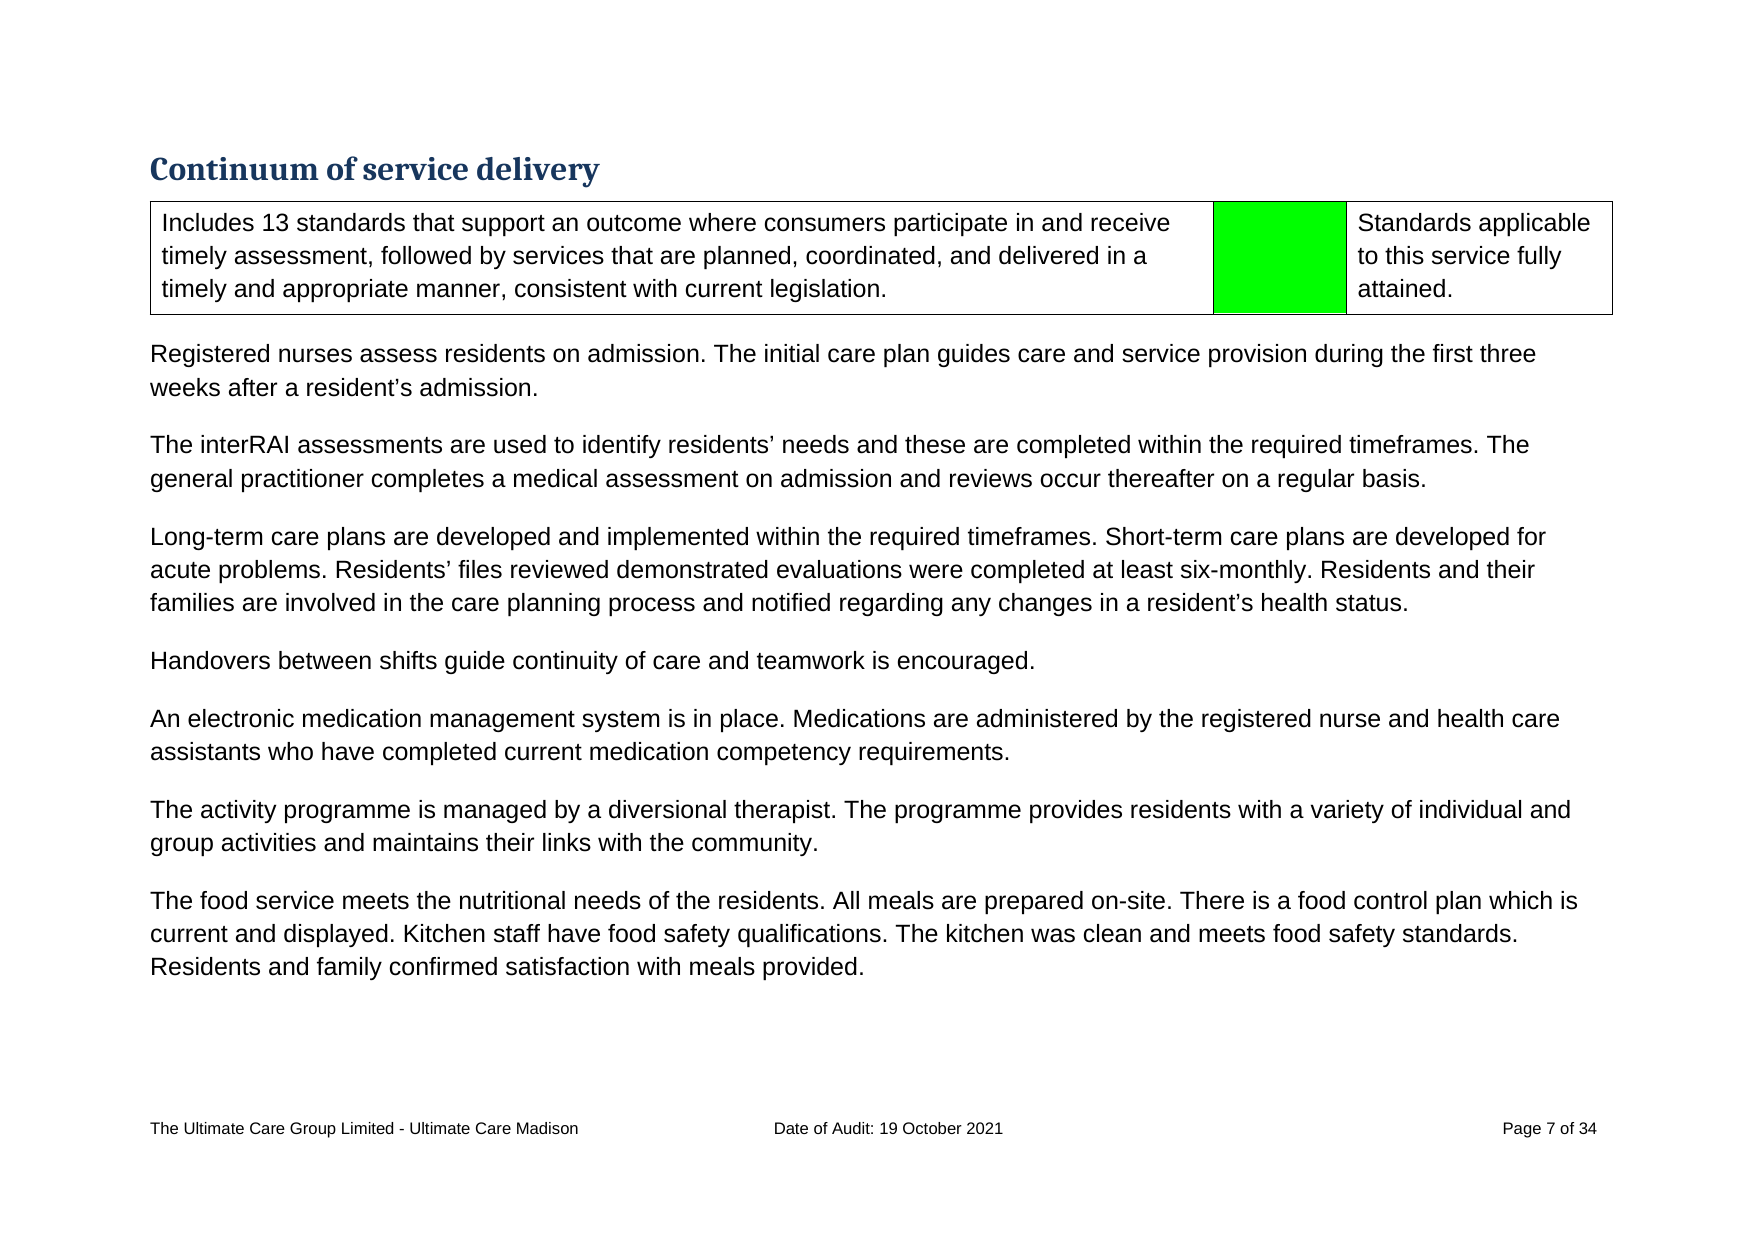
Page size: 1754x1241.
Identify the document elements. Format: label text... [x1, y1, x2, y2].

table_header [1214, 202, 1346, 313]
text The interRAI assessments are used to identify residents’ needs and these are completed within the required timeframes. The general practitioner completes a medical assessment on admission and reviews occur thereafter on a regular basis. [150, 431, 1604, 492]
subtitle Continuum of service delivery [150, 150, 1604, 188]
text Long-term care plans are developed and implemented within the required timeframes. Short-term care plans are developed for acute problems. Residents’ files reviewed demonstrated evaluations were completed at least six-monthly. Residents and their families are involved in the care planning process and notified regarding any changes in a resident’s health status. [150, 522, 1604, 616]
table_header Standards applicable to this service fully attained. [1347, 202, 1612, 313]
text The activity programme is managed by a diversional therapist. The programme provides residents with a variety of individual and group activities and maintains their links with the community. [150, 795, 1604, 856]
text An electronic medication management system is in place. Medications are administered by the registered nurse and health care assistants who have completed current medication competency requirements. [150, 704, 1604, 765]
text Registered nurses assess residents on admission. The initial care plan guides care and service provision during the first three weeks after a resident’s admission. [150, 339, 1604, 401]
text The food service meets the nutritional needs of the residents. All meals are prepared on-site. There is a food control plan which is current and displayed. Kitchen staff have food safety qualifications. The kitchen was clean and meets food safety standards. Residents and family confirmed satisfaction with meals provided. [150, 886, 1604, 981]
table_header Includes 13 standards that support an outcome where consumers participate in and receive timely assessment, followed by services that are planned, coordinated, and delivered in a timely and appropriate manner, consistent with current legislation. [151, 202, 1213, 313]
text Handovers between shifts guide continuity of care and teamwork is encouraged. [150, 646, 1604, 674]
